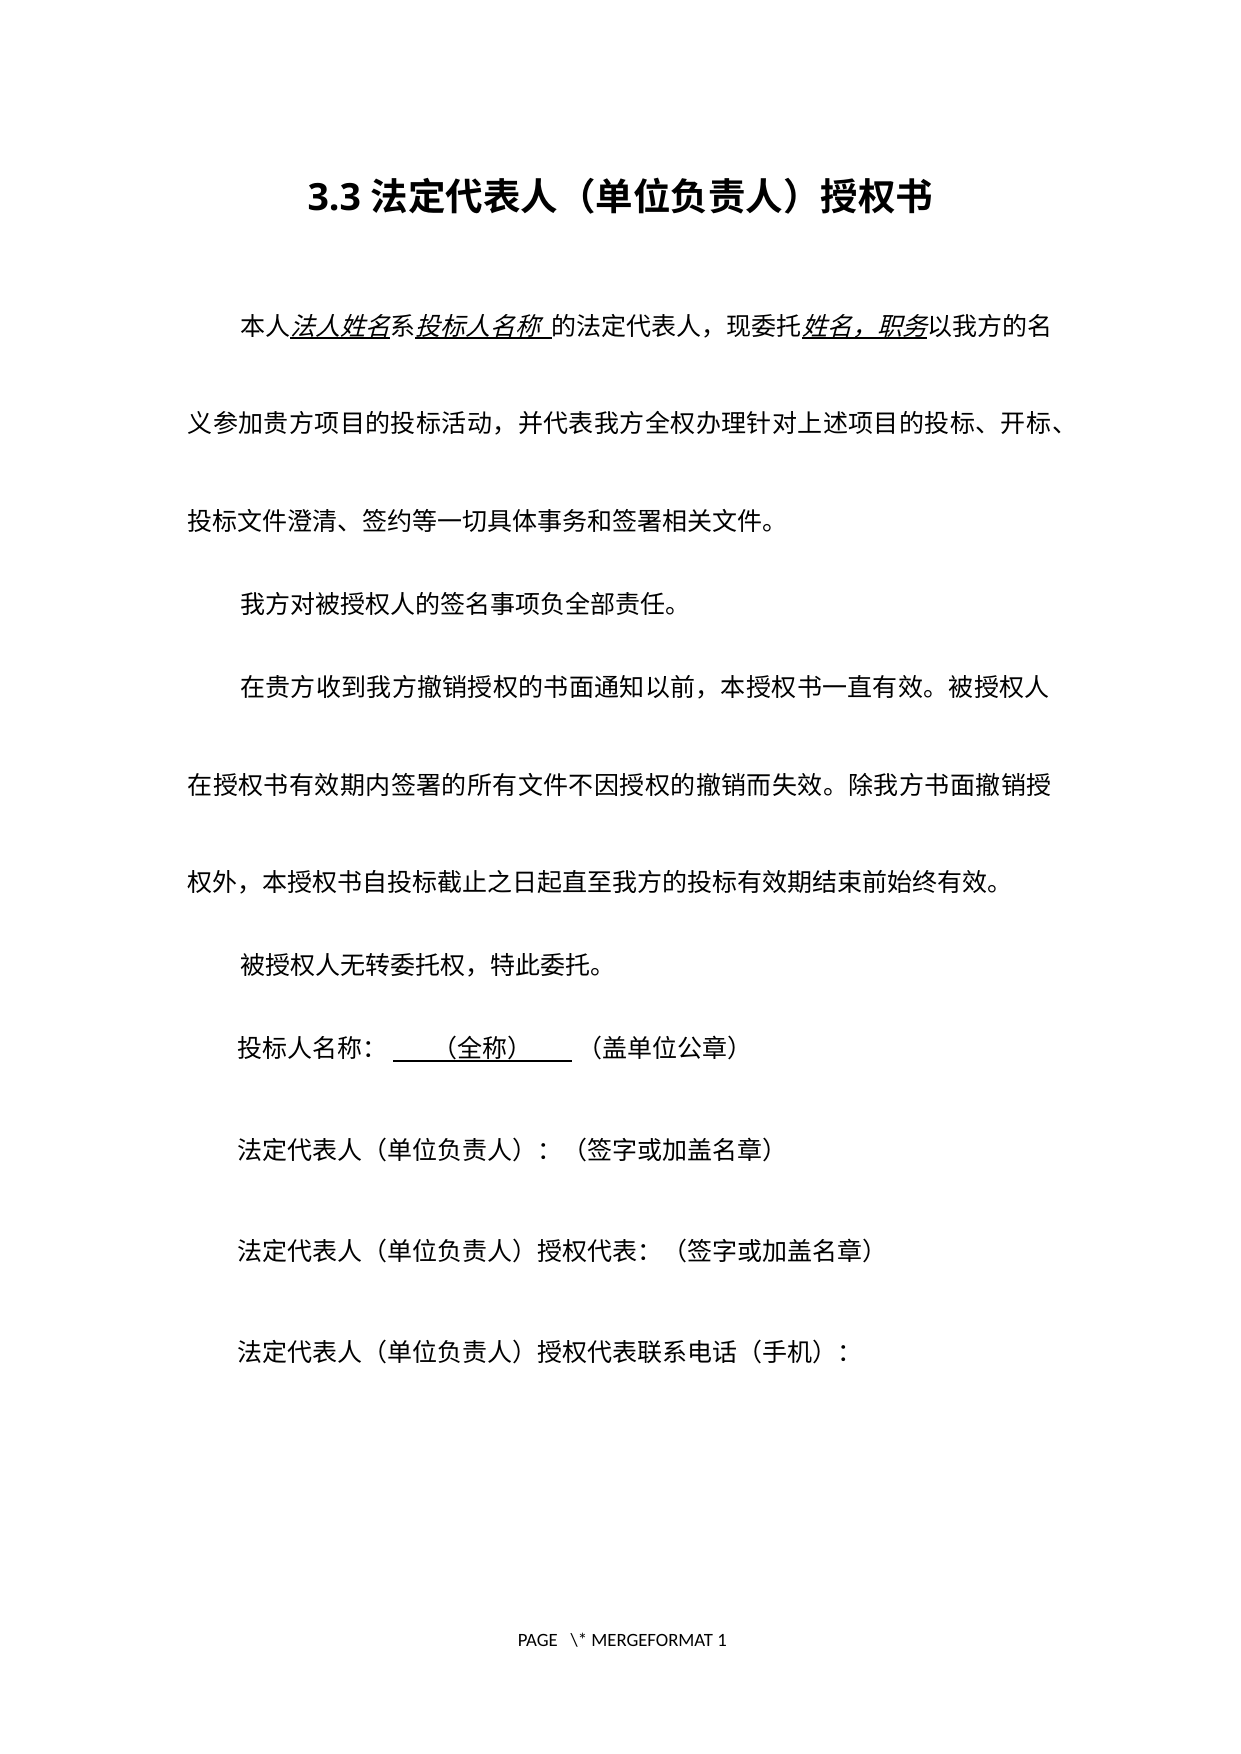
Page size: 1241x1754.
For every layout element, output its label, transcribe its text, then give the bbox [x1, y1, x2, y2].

text 在贵方收到我方撤销授权的书面通知以前，本授权书一直有效。被授权人在授权书有效期内签署的所有文件不因授权的撤销而失效。除我方书面撤销授权外，本授权书自投标截止之日起直至我方的投标有效期结束前始终有效。 [187, 653, 1053, 913]
text 法定代表人（单位负责人）授权代表联系电话（手机）： [187, 1318, 1053, 1383]
text 法定代表人（单位负责人）授权代表：（签字或加盖名章） [187, 1217, 1053, 1282]
text 投标人名称： （全称） （盖单位公章） [187, 1014, 1053, 1079]
text 本人法人姓名系投标人名称 的法定代表人，现委托姓名，职务以我方的名义参加贵方项目的投标活动，并代表我方全权办理针对上述项目的投标、开标、投标文件澄清、签约等一切具体事务和签署相关文件。 [187, 292, 1053, 552]
text 我方对被授权人的签名事项负全部责任。 [187, 570, 1053, 635]
text 3.3 法定代表人（单位负责人）授权书 [187, 162, 1053, 227]
text 法定代表人（单位负责人）：（签字或加盖名章） [187, 1116, 1053, 1181]
text 被授权人无转委托权，特此委托。 [187, 931, 1053, 996]
